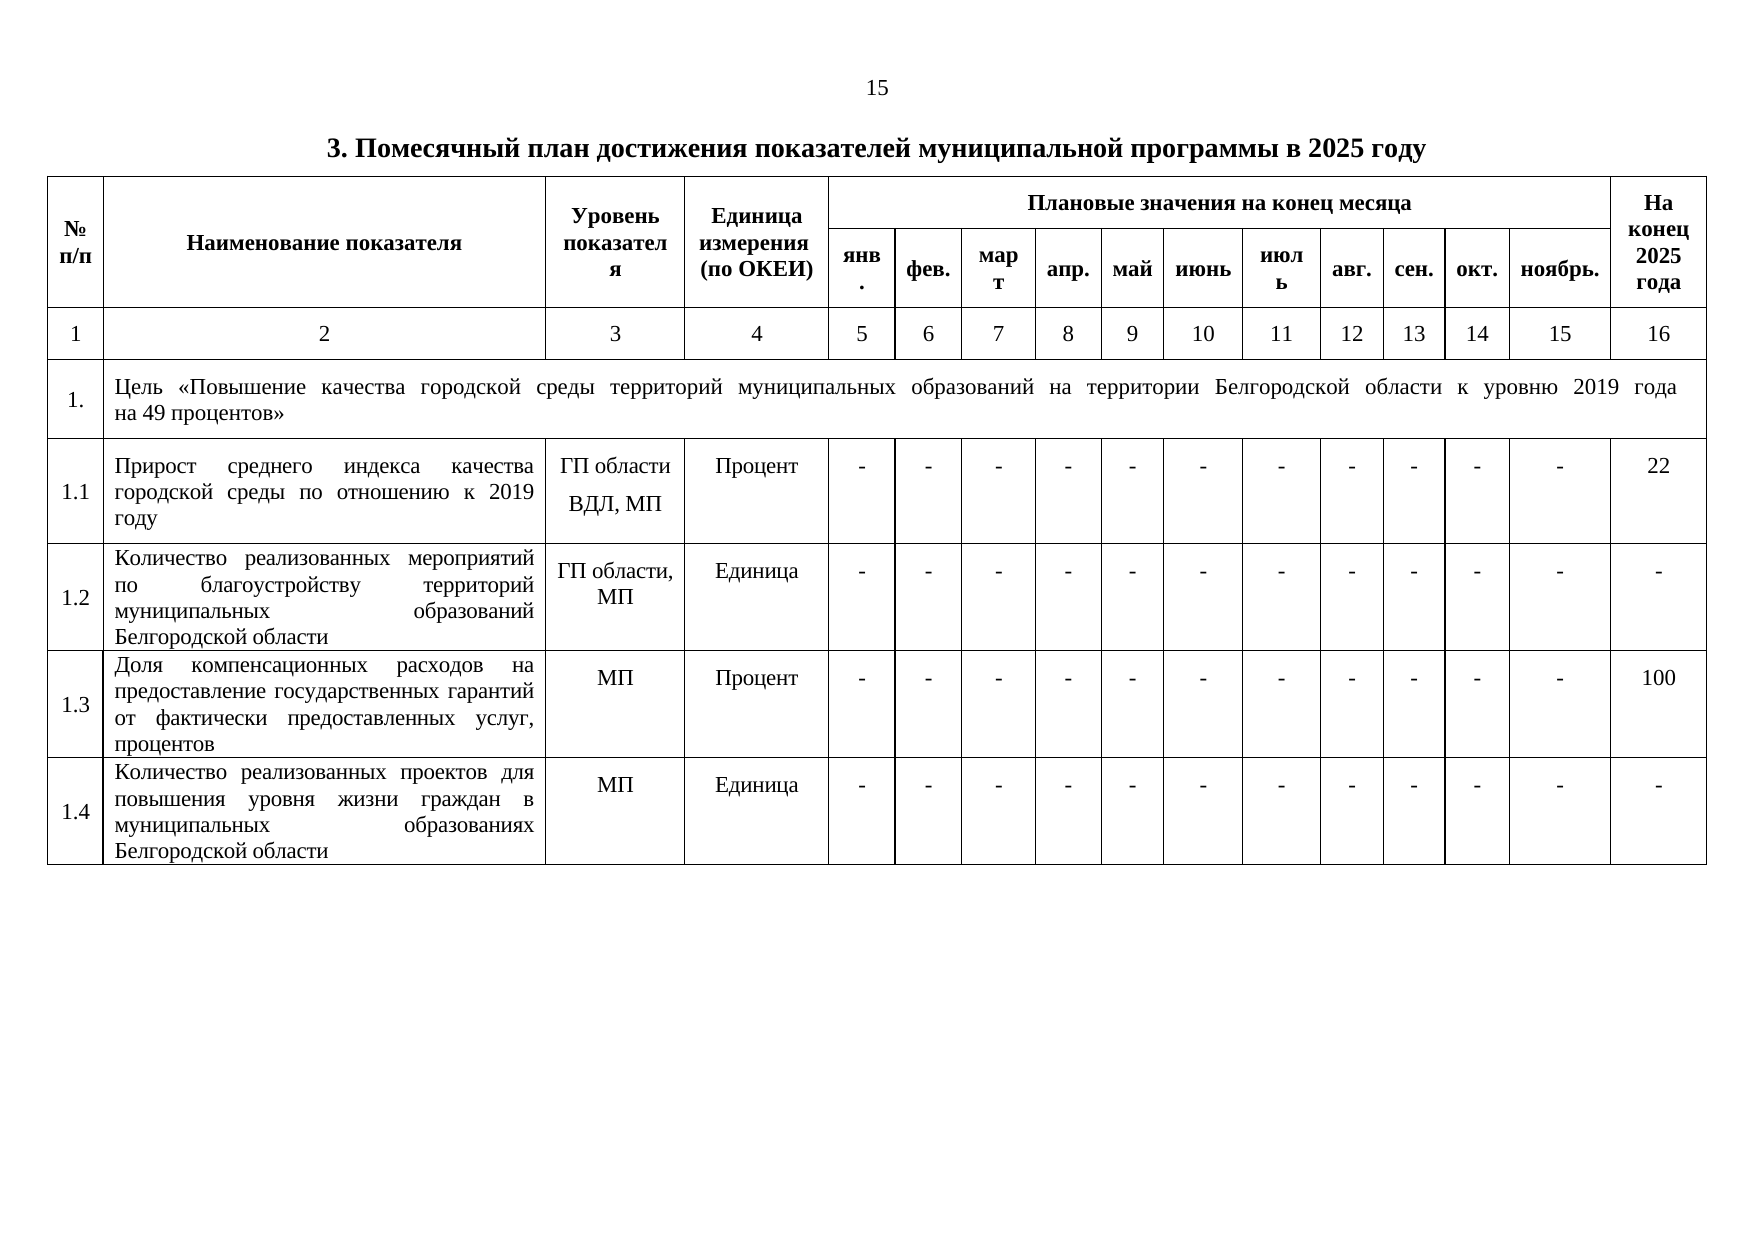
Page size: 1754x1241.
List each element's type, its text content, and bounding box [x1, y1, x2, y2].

table_cell - [962, 758, 1035, 864]
table_cell Единица [685, 544, 828, 650]
table_cell ноябрь. [1510, 229, 1610, 307]
table_cell 1.4 [48, 758, 102, 864]
table_header На конец 2025 года [1611, 177, 1706, 307]
table_cell - [1164, 651, 1242, 757]
table_cell янв. [829, 229, 894, 307]
table_cell 14 [1446, 308, 1509, 359]
table_cell - [1321, 544, 1383, 650]
table_cell - [1036, 544, 1101, 650]
table_cell 4 [685, 308, 828, 359]
table_cell - [829, 651, 894, 757]
table_cell ГП области ВДЛ, МП [546, 439, 684, 543]
table_cell - [829, 758, 894, 864]
table_cell - [1510, 544, 1610, 650]
table_cell 13 [1384, 308, 1444, 359]
table_cell - [1243, 439, 1320, 543]
table_cell - [1321, 758, 1383, 864]
table_cell - [1510, 651, 1610, 757]
table_cell июль [1243, 229, 1320, 307]
table_cell - [1321, 651, 1383, 757]
table_cell 1.3 [48, 651, 102, 757]
table_cell Процент [685, 651, 828, 757]
table_cell Количество реализованных проектов для повышения уровня жизни граждан в муниципальных образованиях Белгородской области [104, 758, 545, 864]
table_cell Процент [685, 439, 828, 543]
table_cell - [1446, 544, 1509, 650]
table_cell Доля компенсационных расходов на предоставление государственных гарантий от фактически предоставленных услуг, процентов [104, 651, 545, 757]
table_cell сен. [1384, 229, 1444, 307]
table_cell 16 [1611, 308, 1706, 359]
table_cell 6 [896, 308, 961, 359]
table_cell - [1510, 758, 1610, 864]
table_cell Цель «Повышение качества городской среды территорий муниципальных образований на территории Белгородской области к уровню 2019 года на 49 процентов» [104, 360, 1706, 438]
table_cell - [1384, 439, 1444, 543]
table_cell - [896, 651, 961, 757]
table_header № п/п [48, 177, 103, 307]
table_cell - [1384, 544, 1444, 650]
table_cell - [829, 439, 894, 543]
table_cell Единица [685, 758, 828, 864]
table_cell - [896, 544, 961, 650]
table_cell 10 [1164, 308, 1242, 359]
table_header Уровень показателя [546, 177, 684, 307]
table_cell 1 [48, 308, 103, 359]
table_cell - [1384, 758, 1444, 864]
table_cell 100 [1611, 651, 1706, 757]
table_cell - [1243, 758, 1320, 864]
table_cell апр. [1036, 229, 1101, 307]
table_cell 1.1 [48, 439, 103, 543]
table_cell МП [546, 651, 684, 757]
table_cell - [896, 439, 961, 543]
table_cell Прирост среднего индекса качества городской среды по отношению к 2019 году [104, 439, 545, 543]
table_cell 3 [546, 308, 684, 359]
table_cell - [1611, 758, 1706, 864]
table_header Единица измерения (по ОКЕИ) [685, 177, 828, 307]
table_cell - [1384, 651, 1444, 757]
table_cell - [1036, 758, 1101, 864]
table_cell - [1243, 651, 1320, 757]
table_cell - [1164, 544, 1242, 650]
table_cell авг. [1321, 229, 1383, 307]
table_cell - [1510, 439, 1610, 543]
table_header Наименование показателя [104, 177, 545, 307]
table_cell фев. [896, 229, 961, 307]
table_cell 1. [48, 360, 103, 438]
table_cell - [1611, 544, 1706, 650]
table_header Плановые значения на конец месяца [829, 177, 1610, 228]
table_cell - [1164, 758, 1242, 864]
table_cell 8 [1036, 308, 1101, 359]
table_cell 7 [962, 308, 1035, 359]
table_cell - [1321, 439, 1383, 543]
table_cell - [1446, 651, 1509, 757]
table_cell - [1102, 758, 1163, 864]
table_cell окт. [1446, 229, 1509, 307]
table_cell - [962, 651, 1035, 757]
table_cell 22 [1611, 439, 1706, 543]
subtitle 3. Помесячный план достижения показателей муниципальной программы в 2025 году [59, 131, 1695, 163]
table_cell - [1102, 439, 1163, 543]
table_cell 9 [1102, 308, 1163, 359]
table_cell - [829, 544, 894, 650]
table_cell 11 [1243, 308, 1320, 359]
table_cell - [1446, 758, 1509, 864]
table_cell - [962, 544, 1035, 650]
table_cell 2 [104, 308, 545, 359]
table_cell - [1036, 651, 1101, 757]
table_cell - [1102, 544, 1163, 650]
table_cell июнь [1164, 229, 1242, 307]
table_cell май [1102, 229, 1163, 307]
table_cell - [1243, 544, 1320, 650]
table_cell 15 [1510, 308, 1610, 359]
table_cell - [962, 439, 1035, 543]
table_cell 1.2 [48, 544, 103, 650]
table_cell Количество реализованных мероприятий по благоустройству территорий муниципальных образований Белгородской области [104, 544, 545, 650]
table_cell - [1164, 439, 1242, 543]
table_cell - [1446, 439, 1509, 543]
table_cell МП [546, 758, 684, 864]
table_cell март [962, 229, 1035, 307]
table_cell - [1102, 651, 1163, 757]
table_cell 5 [829, 308, 894, 359]
table_cell - [1036, 439, 1101, 543]
table_cell 12 [1321, 308, 1383, 359]
table_cell - [896, 758, 961, 864]
table_cell ГП области, МП [546, 544, 684, 650]
